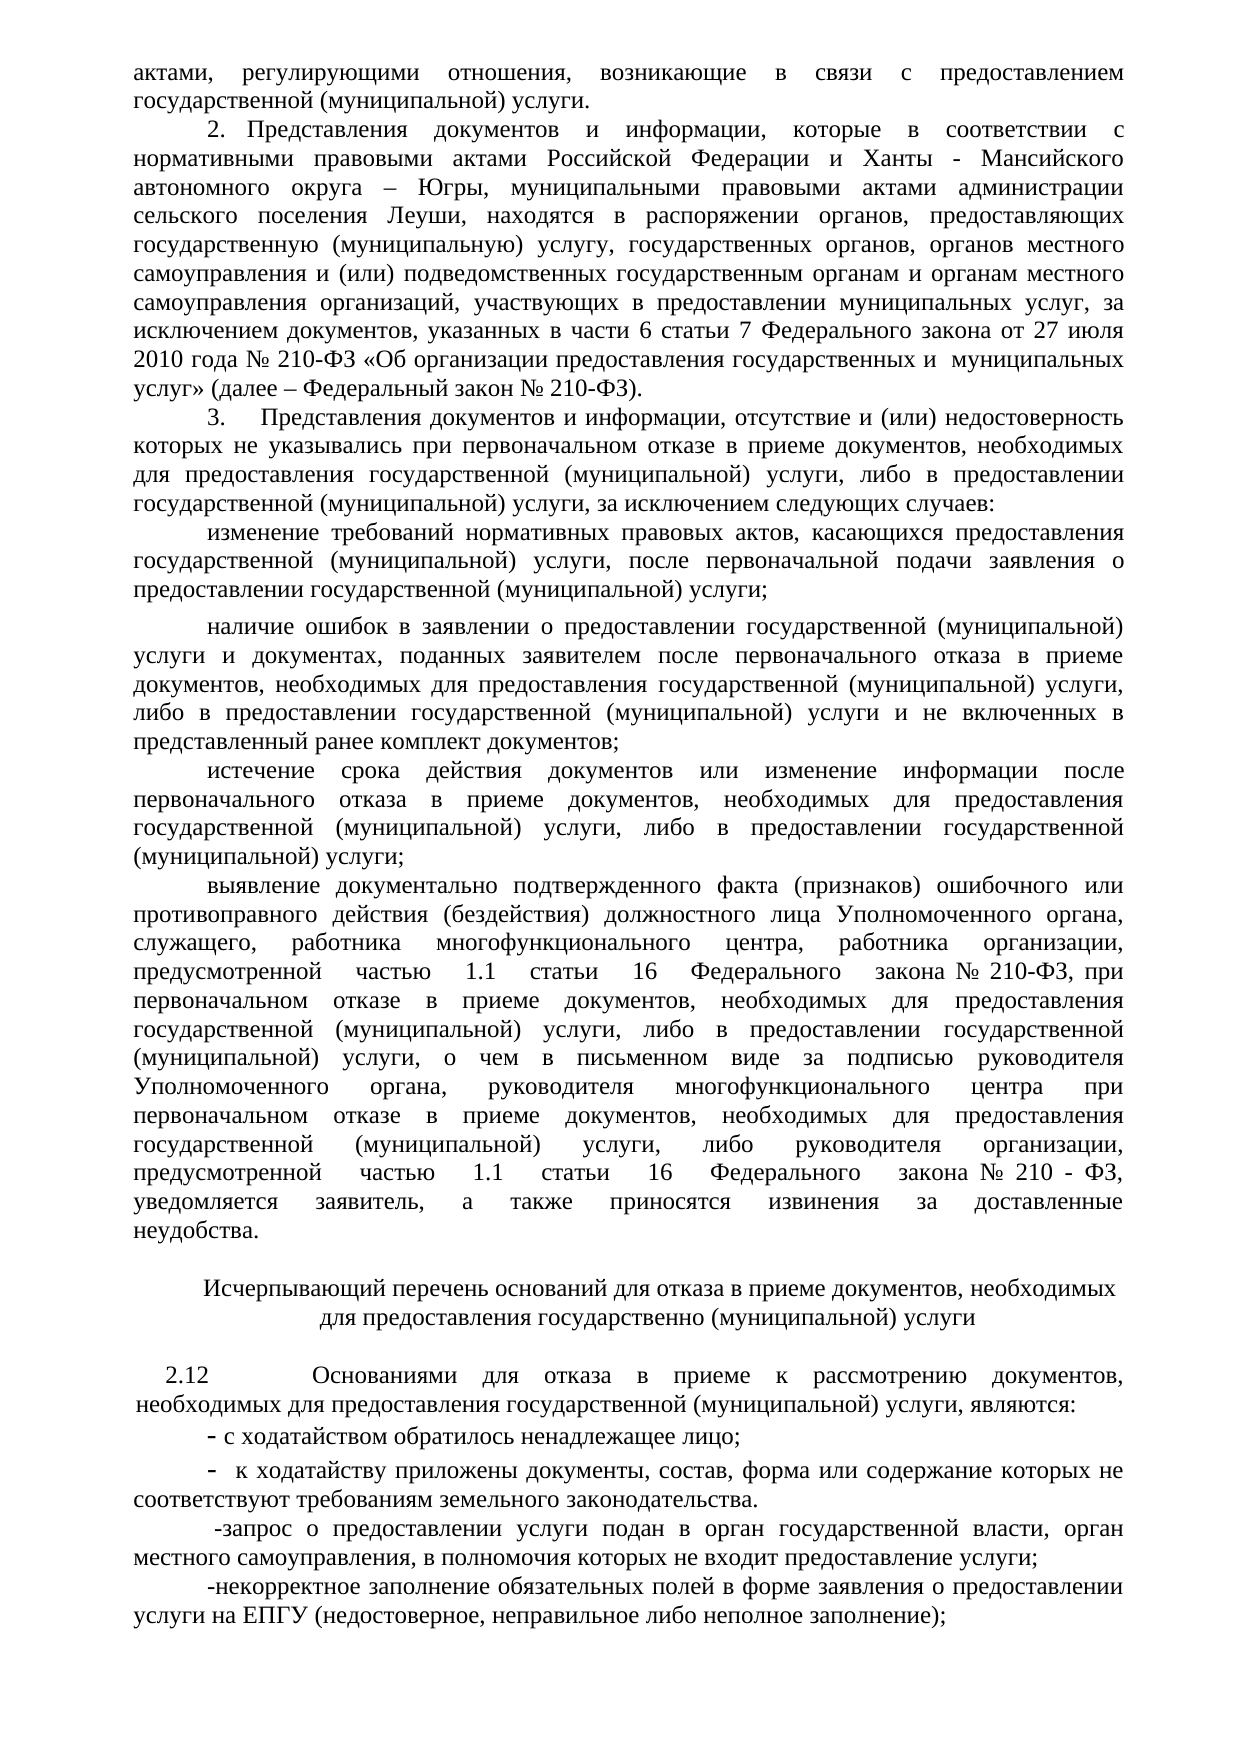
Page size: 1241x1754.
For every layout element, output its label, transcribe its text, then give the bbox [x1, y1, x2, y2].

list к ходатайству приложены документы, состав, форма или содержание которых не соответствуют требованиям земельного законодательства. [133, 1451, 1124, 1513]
text наличие ошибок в заявлении о предоставлении государственной (муниципальной) услуги и документах, поданных заявителем после первоначального отказа в приеме документов, необходимых для предоставления государственной (муниципальной) услуги, либо в предоставлении государственной (муниципальной) услуги и не включенных в представленный ранее комплект документов; [133, 611, 1124, 755]
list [133, 57, 1124, 114]
list с ходатайством обратилось ненадлежащее лицо; [207, 1417, 1124, 1451]
list Основаниями для отказа в приеме к рассмотрению документов, необходимых для предоставления государственной (муниципальной) услуги, являются: [136, 1360, 1124, 1417]
text изменение требований нормативных правовых актов, касающихся предоставления государственной (муниципальной) услуги, после первоначальной подачи заявления о предоставлении государственной (муниципальной) услуги; [133, 517, 1124, 603]
list Представления документов и информации, которые в соответствии с нормативными правовыми актами Российской Федерации и Ханты - Мансийского автономного округа – Югры, муниципальными правовыми актами администрации сельского поселения Леуши, находятся в распоряжении органов, предоставляющих государственную (муниципальную) услугу, государственных органов, органов местного самоуправления и (или) подведомственных государственным органам и органам местного самоуправления организаций, участвующих в предоставлении муниципальных услуг, за исключением документов, указанных в части 6 статьи 7 Федерального закона от 27 июля 2010 года № 210-ФЗ «Об организации предоставления государственных и муниципальных услуг» (далее – Федеральный закон № 210-ФЗ). [133, 114, 1124, 402]
text выявление документально подтвержденного факта (признаков) ошибочного или противоправного действия (бездействия) должностного лица Уполномоченного органа, служащего, работника многофункционального центра, работника организации, предусмотренной частью 1.1 статьи 16 Федерального закона № 210-ФЗ, при первоначальном отказе в приеме документов, необходимых для предоставления государственной (муниципальной) услуги, либо в предоставлении государственной (муниципальной) услуги, о чем в письменном виде за подписью руководителя Уполномоченного органа, руководителя многофункционального центра при первоначальном отказе в приеме документов, необходимых для предоставления государственной (муниципальной) услуги, либо руководителя организации, предусмотренной частью 1.1 статьи 16 Федерального закона № 210 - ФЗ, уведомляется заявитель, а также приносятся извинения за доставленные неудобства. [133, 870, 1124, 1244]
text -некорректное заполнение обязательных полей в форме заявления о предоставлении услуги на ЕПГУ (недостоверное, неправильное либо неполное заполнение); [133, 1571, 1124, 1628]
text истечение срока действия документов или изменение информации после первоначального отказа в приеме документов, необходимых для предоставления государственной (муниципальной) услуги, либо в предоставлении государственной (муниципальной) услуги; [133, 755, 1124, 870]
text -запрос о предоставлении услуги подан в орган государственной власти, орган местного самоуправления, в полномочия которых не входит предоставление услуги; [133, 1513, 1124, 1571]
list Представления документов и информации, отсутствие и (или) недостоверность которых не указывались при первоначальном отказе в приеме документов, необходимых для предоставления государственной (муниципальной) услуги, либо в предоставлении государственной (муниципальной) услуги, за исключением следующих случаев: [133, 402, 1124, 517]
text Исчерпывающий перечень оснований для отказа в приеме документов, необходимых для предоставления государственно (муниципальной) услуги [158, 1273, 1137, 1330]
